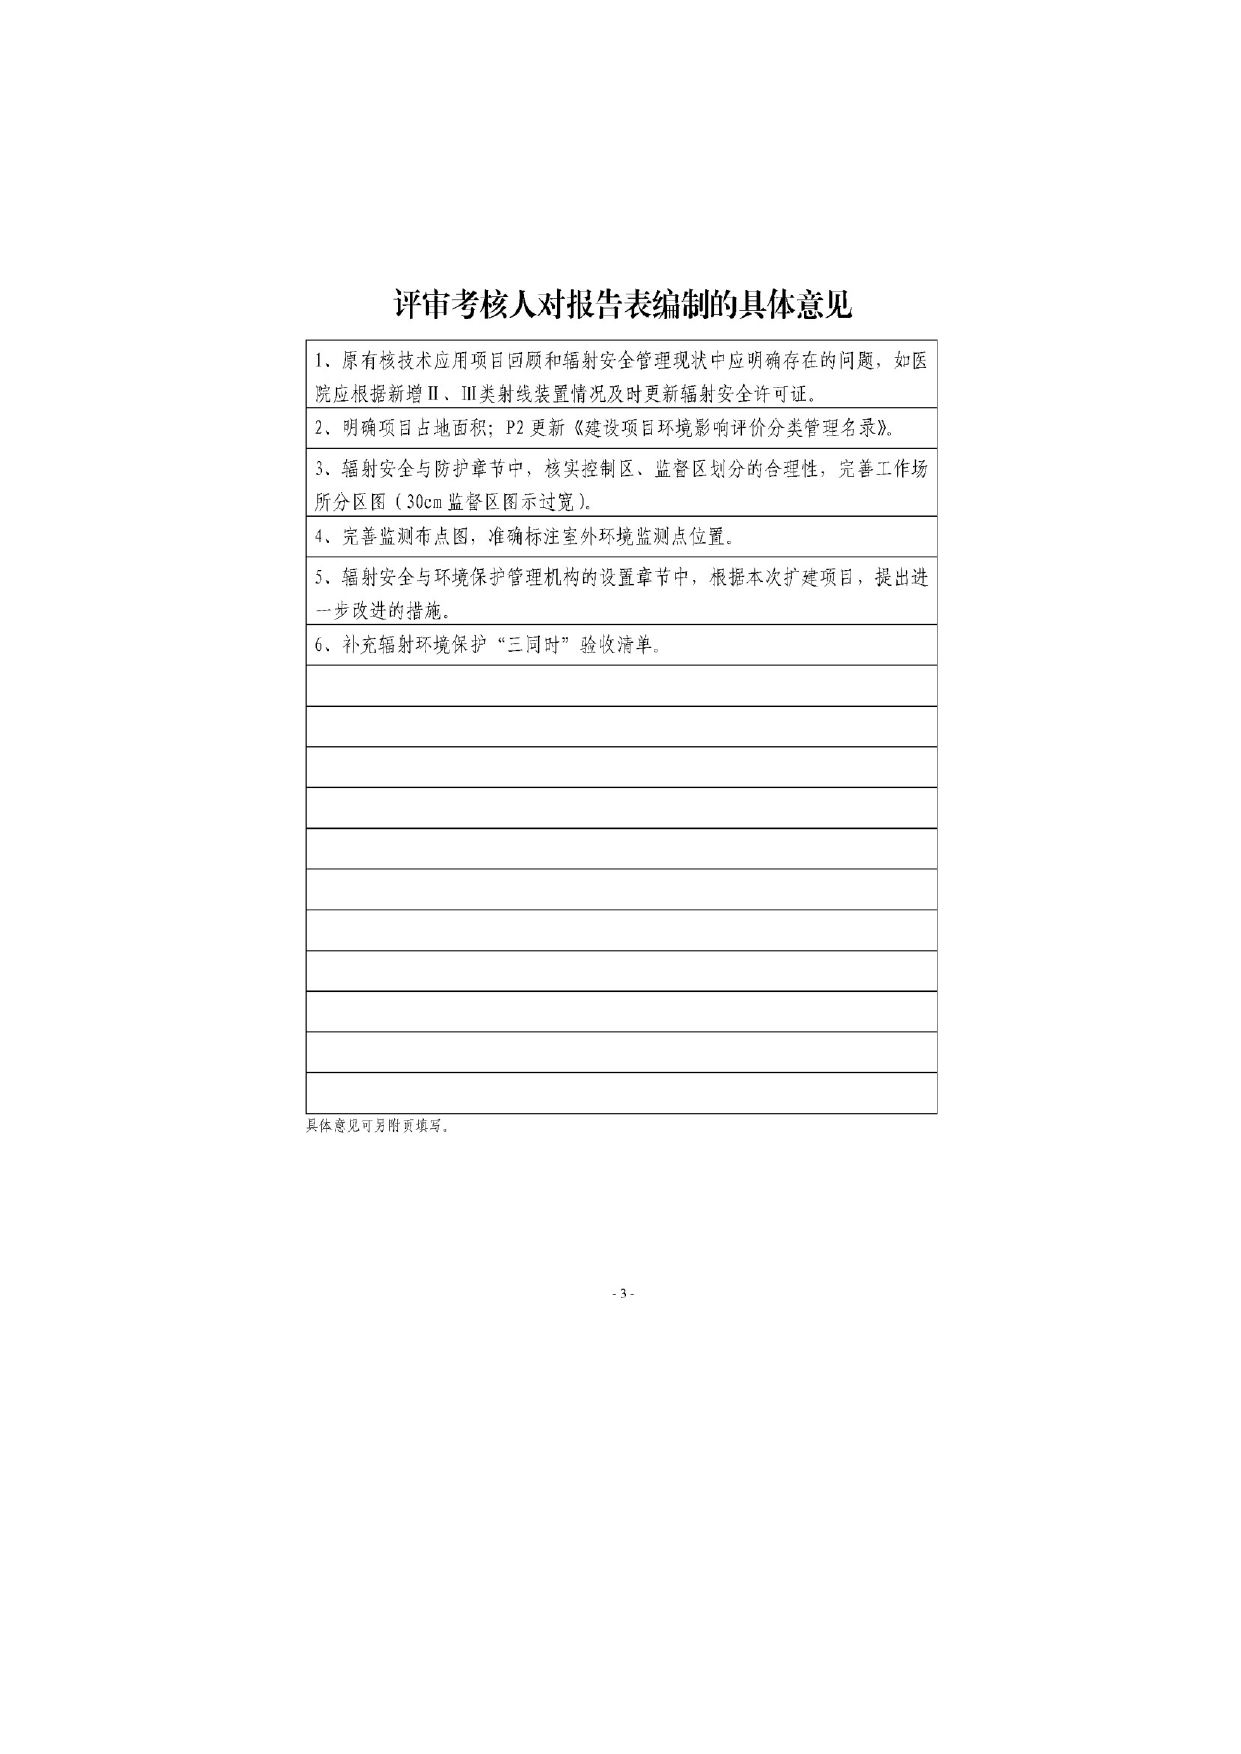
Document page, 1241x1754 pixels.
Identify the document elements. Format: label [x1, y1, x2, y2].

picture [305, 288, 938, 1298]
